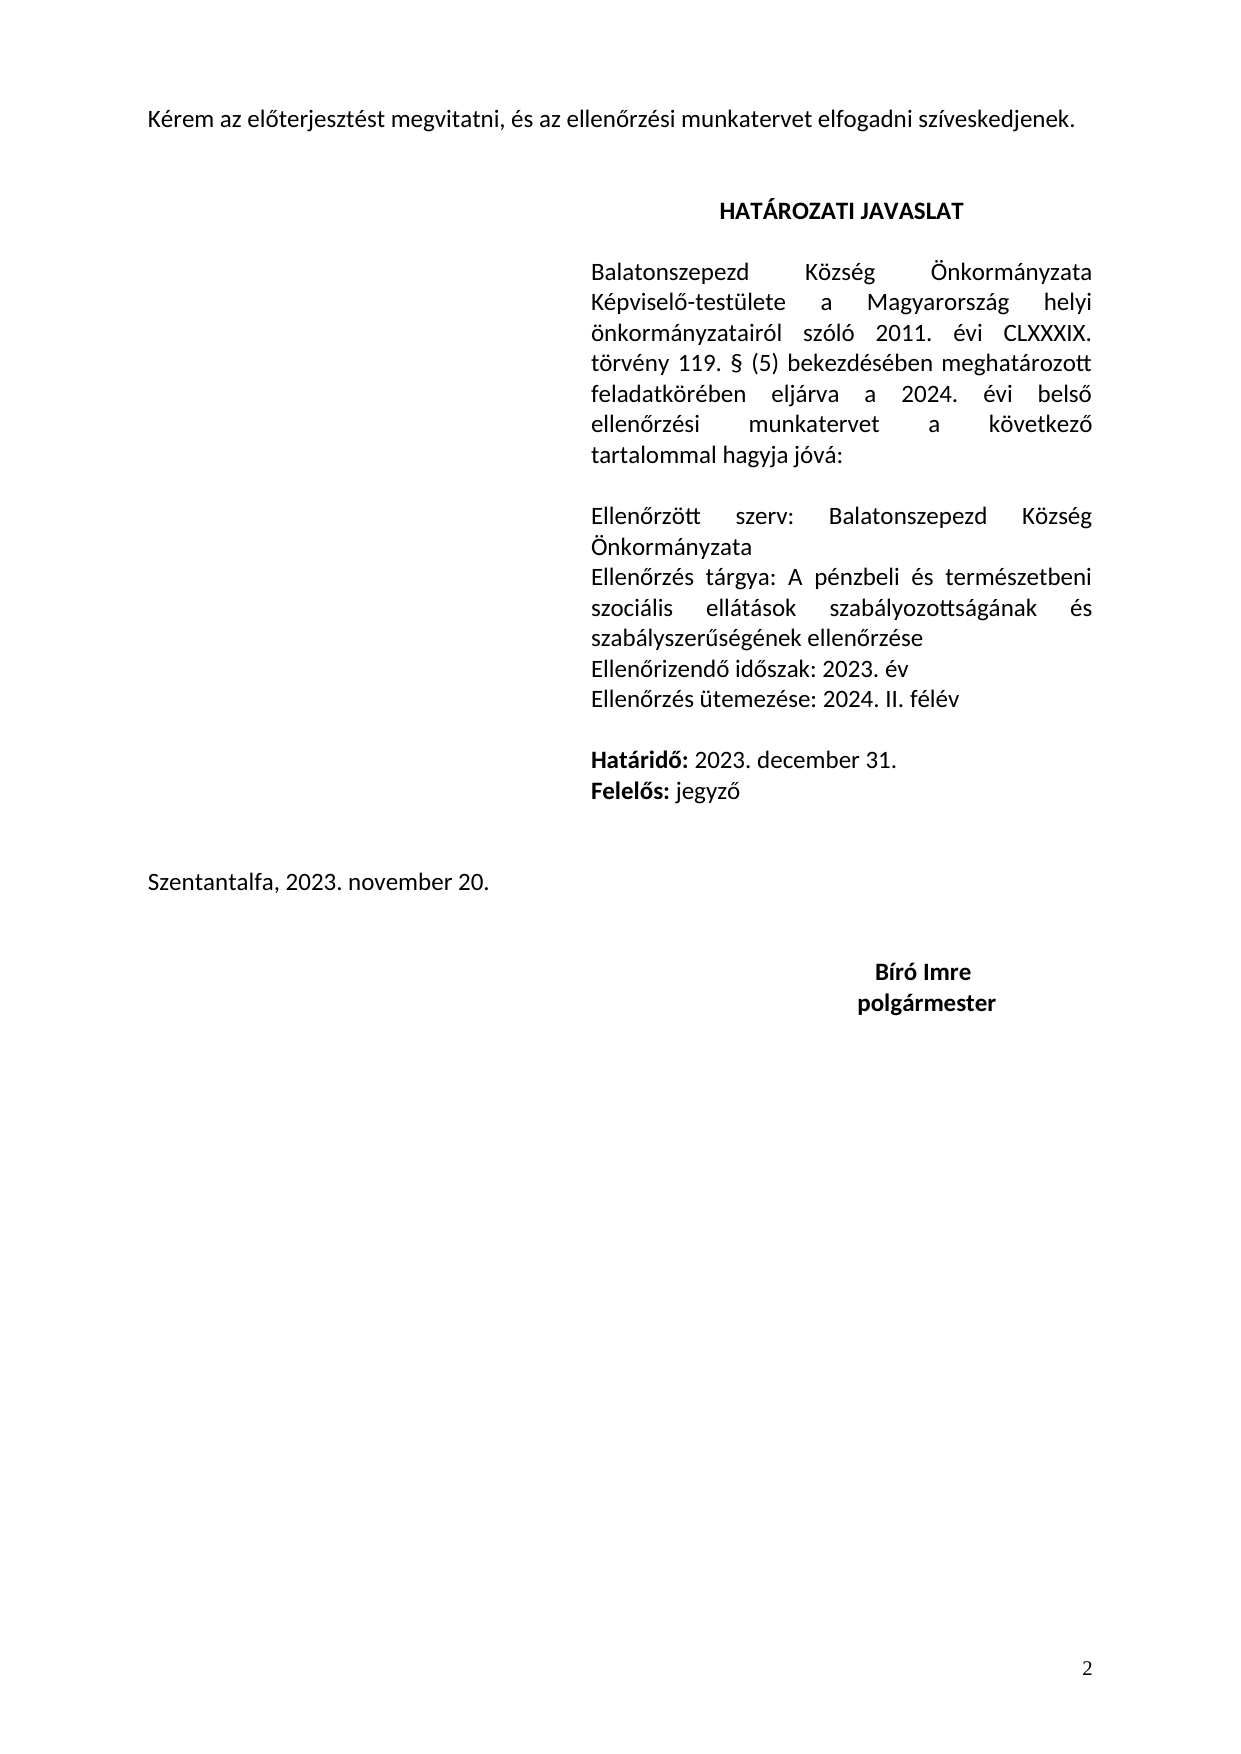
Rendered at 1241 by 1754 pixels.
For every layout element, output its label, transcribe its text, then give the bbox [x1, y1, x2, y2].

text Bíró Imre [148, 927, 1092, 987]
text Ellenőrzött szerv: Balatonszepezd Község Önkormányzata [591, 500, 1092, 561]
text Ellenőrzés tárgya: A pénzbeli és természetbeni szociális ellátások szabályozottságának és szabályszerűségének ellenőrzése [591, 561, 1092, 653]
text Kérem az előterjesztést megvitatni, és az ellenőrzési munkatervet elfogadni szíveskedjenek. [148, 103, 1092, 134]
text Felelős: jegyző [591, 775, 1092, 805]
text Ellenőrzés ütemezése: 2024. II. félév [591, 683, 1092, 714]
text Szentantalfa, 2023. november 20. [148, 866, 1092, 897]
text Balatonszepezd Község Önkormányzata Képviselő-testülete a Magyarország helyi önkormányzatairól szóló 2011. évi CLXXXIX. törvény 119. § (5) bekezdésében meghatározott feladatkörében eljárva a 2024. évi belső ellenőrzési munkatervet a következő tartalommal hagyja jóvá: [591, 256, 1092, 469]
text Határidő: 2023. december 31. [591, 744, 1092, 775]
text Ellenőrizendő időszak: 2023. év [591, 653, 1092, 683]
text HATÁROZATI JAVASLAT [591, 195, 1092, 225]
text polgármester [148, 987, 1092, 1017]
